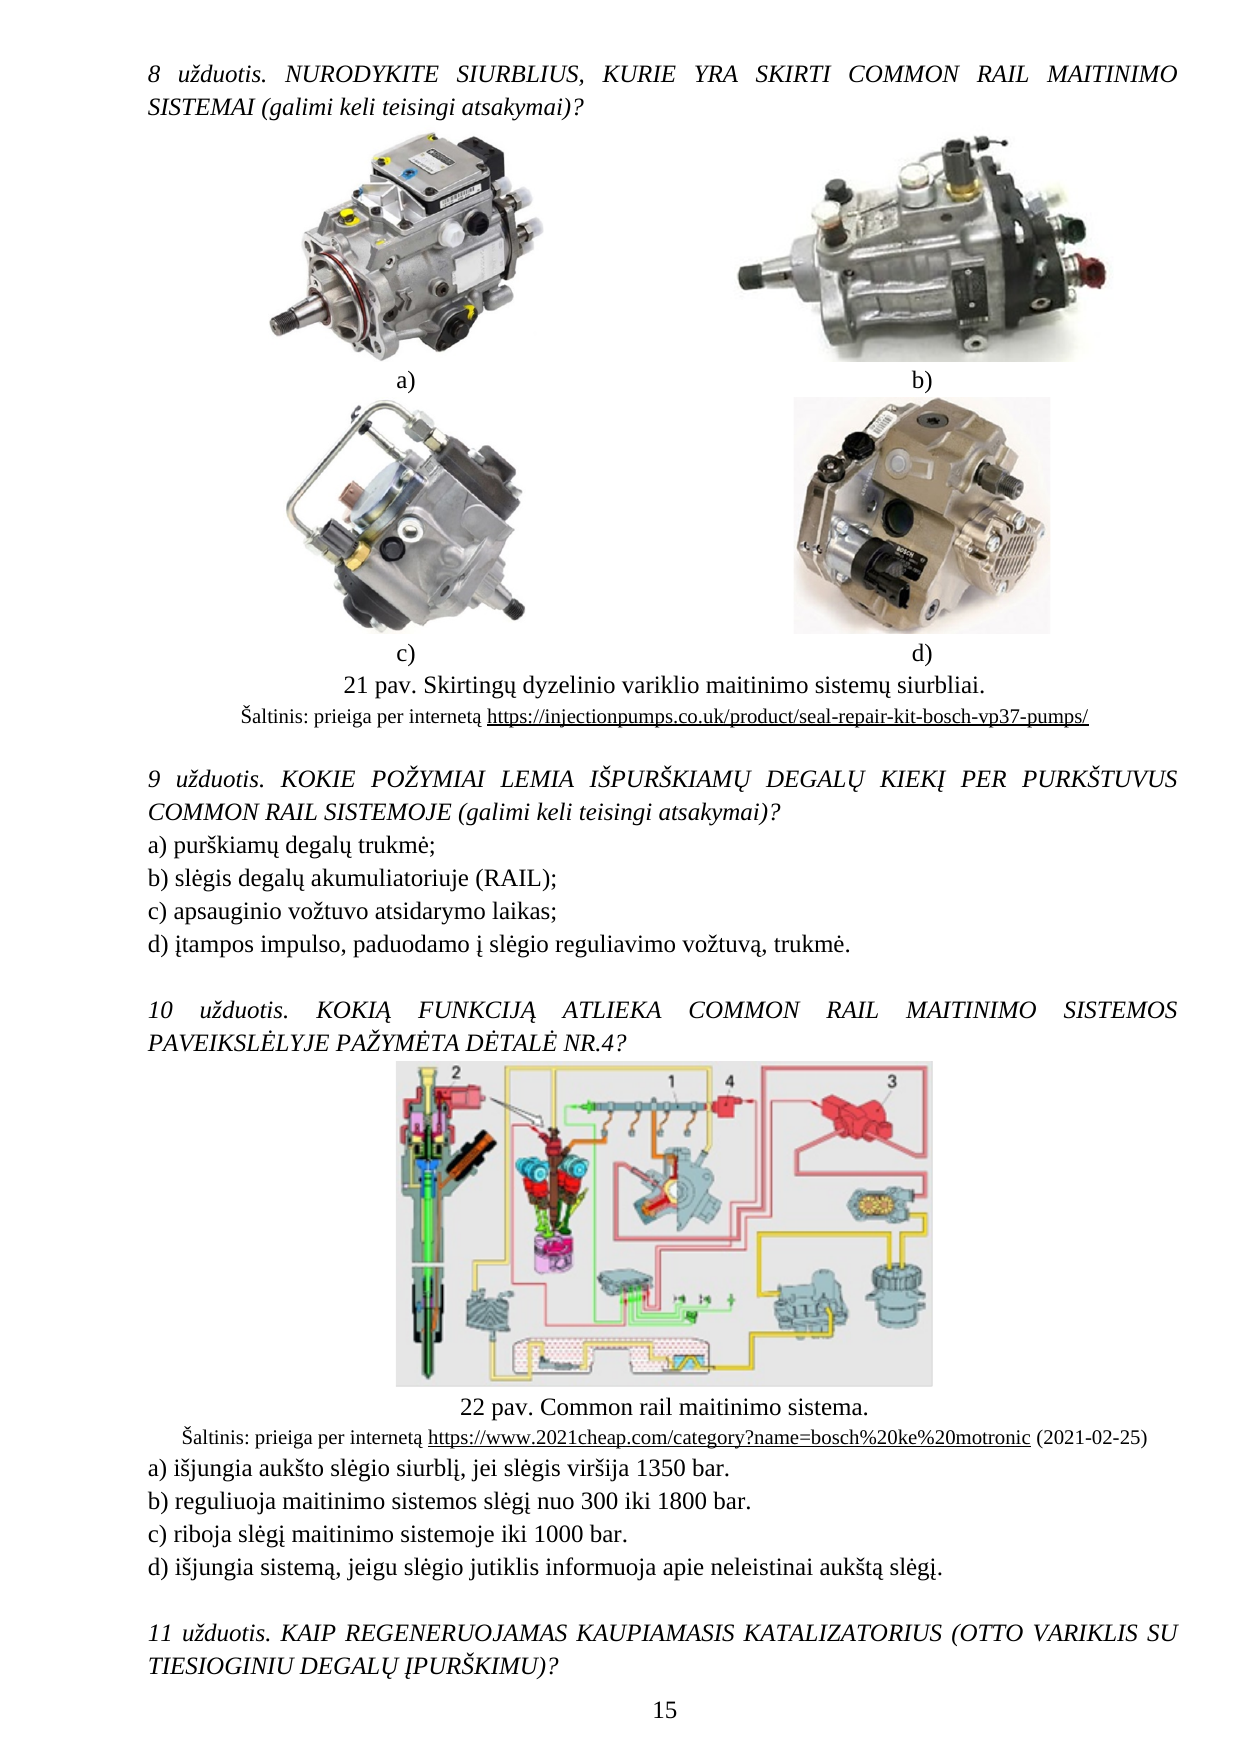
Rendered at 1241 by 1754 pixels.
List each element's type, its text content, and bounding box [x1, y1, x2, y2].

table_cell d) [664, 638, 1180, 671]
table_cell c) [148, 638, 664, 671]
table_cell [664, 398, 1180, 638]
text Šaltinis: prieiga per internetą https://www.2021cheap.com/category?name=bosch%20ke%20motronic (2021-02-25) [148, 1425, 1181, 1449]
table_header [148, 125, 664, 365]
text 8 užduotis. NURODYKITE SIURBLIUS, KURIE YRA SKIRTI COMMON RAIL MAITINIMO SISTEMAI (galimi keli teisingi atsakymai)? [148, 59, 1181, 121]
text a) purškiamų degalų trukmė; [148, 830, 1181, 859]
picture [395, 1061, 934, 1388]
table_cell b) [664, 365, 1180, 398]
picture [267, 125, 544, 362]
text a) išjungia aukšto slėgio siurblį, jei slėgis viršija 1350 bar. [148, 1453, 1181, 1481]
picture [283, 397, 529, 634]
text 11 užduotis. KAIP REGENERUOJAMAS KAUPIAMASIS KATALIZATORIUS (OTTO VARIKLIS SU TIESIOGINIU DEGALŲ ĮPURŠKIMU)? [148, 1618, 1181, 1679]
text 9 užduotis. KOKIE POŽYMIAI LEMIA IŠPURŠKIAMŲ DEGALŲ KIEKĮ PER PURKŠTUVUS COMMON RAIL SISTEMOJE (galimi keli teisingi atsakymai)? [148, 764, 1181, 826]
text 10 užduotis. KOKIĄ FUNKCIJĄ ATLIEKA COMMON RAIL MAITINIMO SISTEMOS PAVEIKSLĖLYJE PAŽYMĖTA DĖTALĖ NR.4? [148, 995, 1181, 1057]
text b) slėgis degalų akumuliatoriuje (RAIL); [148, 863, 1181, 892]
table_cell [148, 398, 664, 638]
table_cell a) [148, 365, 664, 398]
picture [730, 125, 1114, 362]
text 21 pav. Skirtingų dyzelinio variklio maitinimo sistemų siurbliai. [148, 671, 1181, 699]
picture [793, 397, 1051, 634]
text Šaltinis: prieiga per internetą https://injectionpumps.co.uk/product/seal-repair-kit-bosch-vp37-pumps/ [148, 703, 1181, 728]
text 22 pav. Common rail maitinimo sistema. [148, 1392, 1181, 1421]
text c) riboja slėgį maitinimo sistemoje iki 1000 bar. [148, 1519, 1181, 1547]
text d) išjungia sistemą, jeigu slėgio jutiklis informuoja apie neleistinai aukštą slėgį. [148, 1552, 1181, 1581]
text c) apsauginio vožtuvo atsidarymo laikas; [148, 896, 1181, 925]
text b) reguliuoja maitinimo sistemos slėgį nuo 300 iki 1800 bar. [148, 1486, 1181, 1514]
table_header [664, 125, 1180, 365]
text d) įtampos impulso, paduodamo į slėgio reguliavimo vožtuvą, trukmė. [148, 929, 1181, 958]
